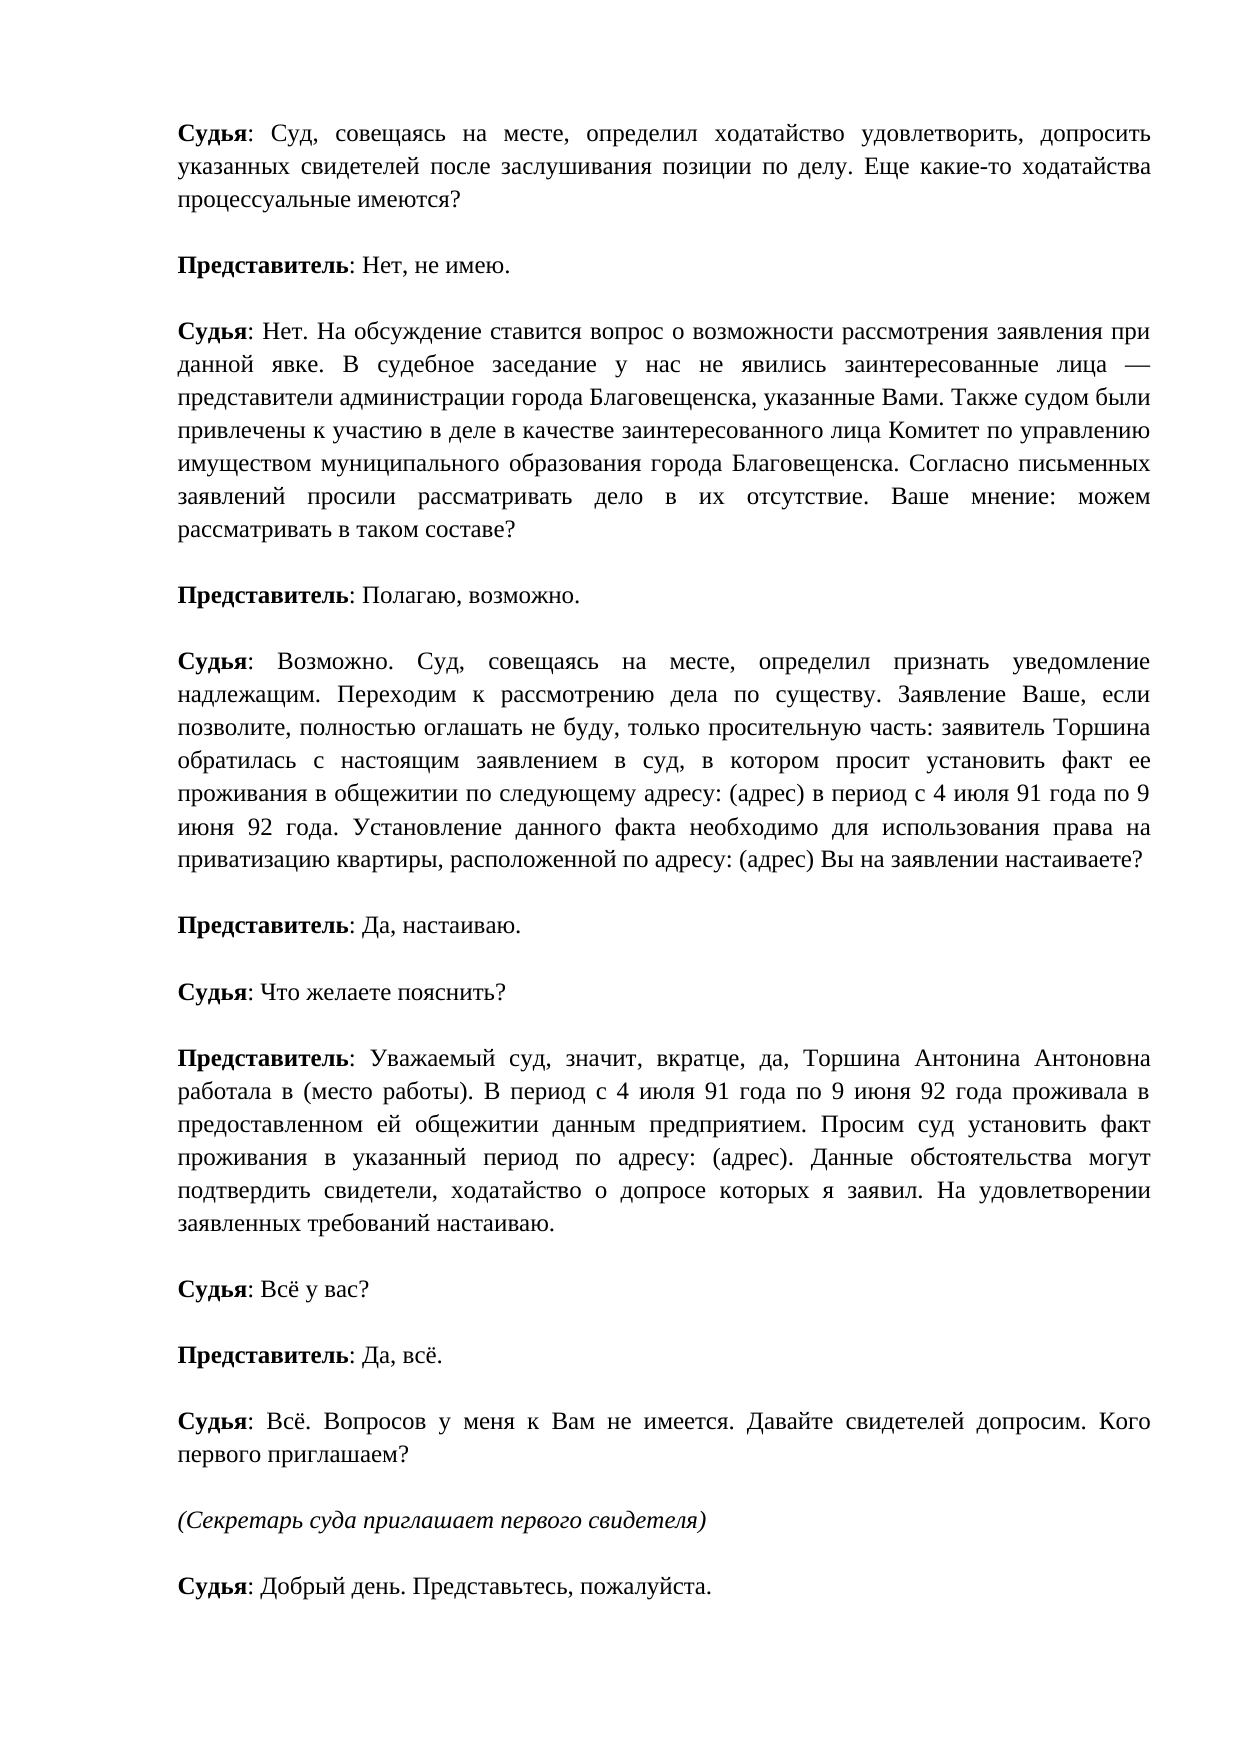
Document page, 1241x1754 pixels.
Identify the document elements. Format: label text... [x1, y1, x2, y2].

text Судья: Нет. На обсуждение ставится вопрос о возможности рассмотрения заявления при данной явке. В судебное заседание у нас не явились заинтересованные лица ― представители администрации города Благовещенска, указанные Вами. Также судом были привлечены к участию в деле в качестве заинтересованного лица Комитет по управлению имуществом муниципального образования города Благовещенска. Согласно письменных заявлений просили рассматривать дело в их отсутствие. Ваше мнение: можем рассматривать в таком составе? [177, 316, 1152, 543]
text Представитель: Нет, не имею. [177, 250, 1152, 279]
text Представитель: Да, настаиваю. [177, 911, 1152, 939]
text Судья: Всё у вас? [177, 1274, 1152, 1303]
text (Секретарь суда приглашает первого свидетеля) [177, 1505, 1152, 1534]
text Судья: Всё. Вопросов у меня к Вам не имеется. Давайте свидетелей допросим. Кого первого приглашаем? [177, 1406, 1152, 1468]
text Судья: Суд, совещаясь на месте, определил ходатайство удовлетворить, допросить указанных свидетелей после заслушивания позиции по делу. Еще какие-то ходатайства процессуальные имеются? [177, 118, 1152, 213]
text Судья: Что желаете пояснить? [177, 977, 1152, 1005]
text Представитель: Да, всё. [177, 1340, 1152, 1369]
text Судья: Возможно. Суд, совещаясь на месте, определил признать уведомление надлежащим. Переходим к рассмотрению дела по существу. Заявление Ваше, если позволите, полностью оглашать не буду, только просительную часть: заявитель Торшина обратилась с настоящим заявлением в суд, в котором просит установить факт ее проживания в общежитии по следующему адресу: (адрес) в период с 4 июля 91 года по 9 июня 92 года. Установление данного факта необходимо для использования права на приватизацию квартиры, расположенной по адресу: (адрес) Вы на заявлении настаиваете? [177, 646, 1152, 873]
text Судья: Добрый день. Представьтесь, пожалуйста. [177, 1571, 1152, 1600]
text Представитель: Полагаю, возможно. [177, 580, 1152, 609]
text Представитель: Уважаемый суд, значит, вкратце, да, Торшина Антонина Антоновна работала в (место работы). В период с 4 июля 91 года по 9 июня 92 года проживала в предоставленном ей общежитии данным предприятием. Просим суд установить факт проживания в указанный период по адресу: (адрес). Данные обстоятельства могут подтвердить свидетели, ходатайство о допросе которых я заявил. На удовлетворении заявленных требований настаиваю. [177, 1043, 1152, 1237]
